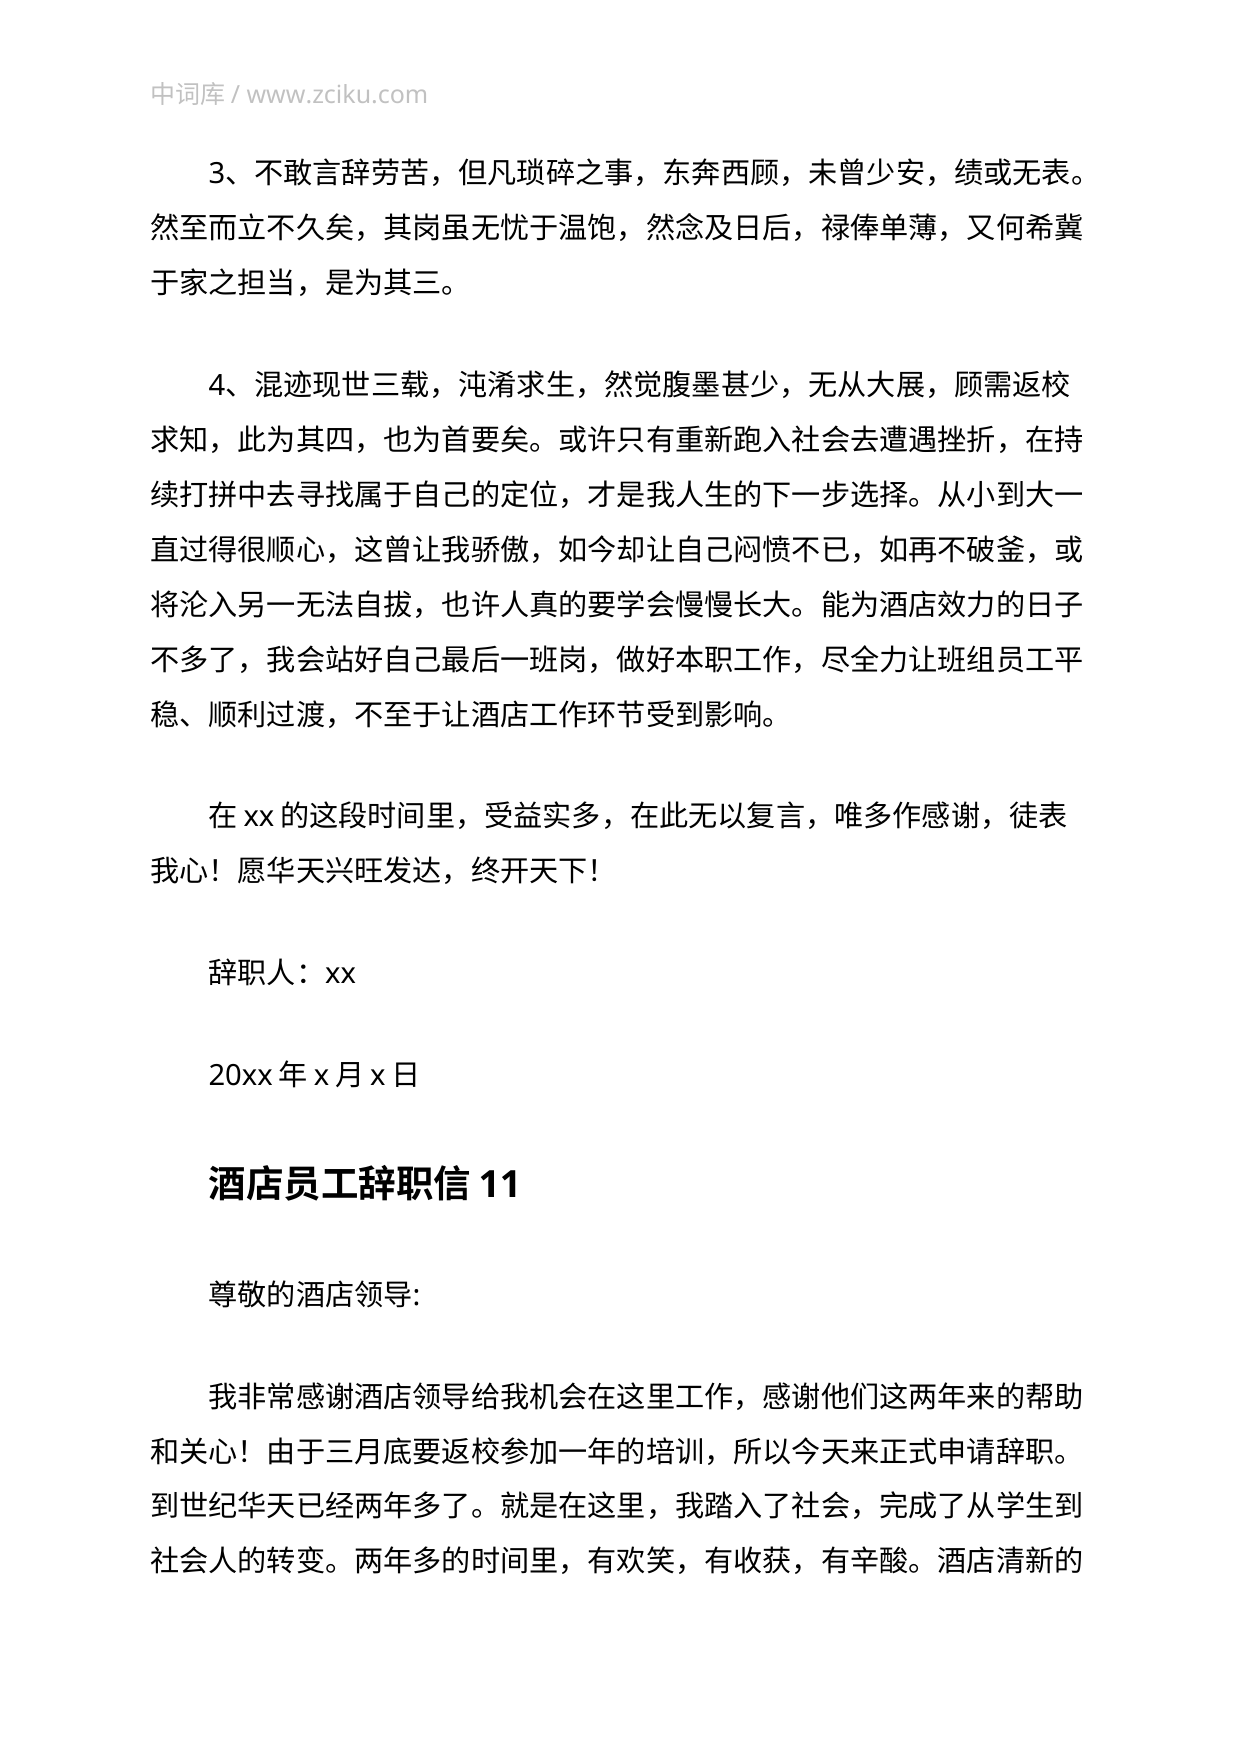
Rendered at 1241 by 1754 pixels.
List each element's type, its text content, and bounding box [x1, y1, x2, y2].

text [150, 1373, 1090, 1580]
text 20xx年x月x日 [150, 1052, 1090, 1094]
text 4、混迹现世三载，沌淆求生，然觉腹墨甚少，无从大展，顾需返校求知，此为其四，也为首要矣。或许只有重新跑入社会去遭遇挫折，在持续打拼中去寻找属于自己的定位，才是我人生的下一步选择。从小到大一直过得很顺心，这曾让我骄傲，如今却让自己闷愤不已，如再不破釜，或将沦入另一无法自拔，也许人真的要学会慢慢长大。能为酒店效力的日子不多了，我会站好自己最后一班岗，做好本职工作，尽全力让班组员工平稳、顺利过渡，不至于让酒店工作环节受到影响。 [150, 362, 1090, 733]
text 3、不敢言辞劳苦，但凡琐碎之事，东奔西顾，未曾少安，绩或无表。然至而立不久矣，其岗虽无忧于温饱，然念及日后，禄俸单薄，又何希冀于家之担当，是为其三。 [150, 150, 1090, 302]
text 在xx的这段时间里，受益实多，在此无以复言，唯多作感谢，徒表我心！愿华天兴旺发达，终开天下！ [150, 793, 1090, 890]
text 辞职人：xx [150, 950, 1090, 992]
text 尊敬的酒店领导: [150, 1271, 1090, 1314]
text 酒店员工辞职信11 [150, 1154, 1090, 1208]
